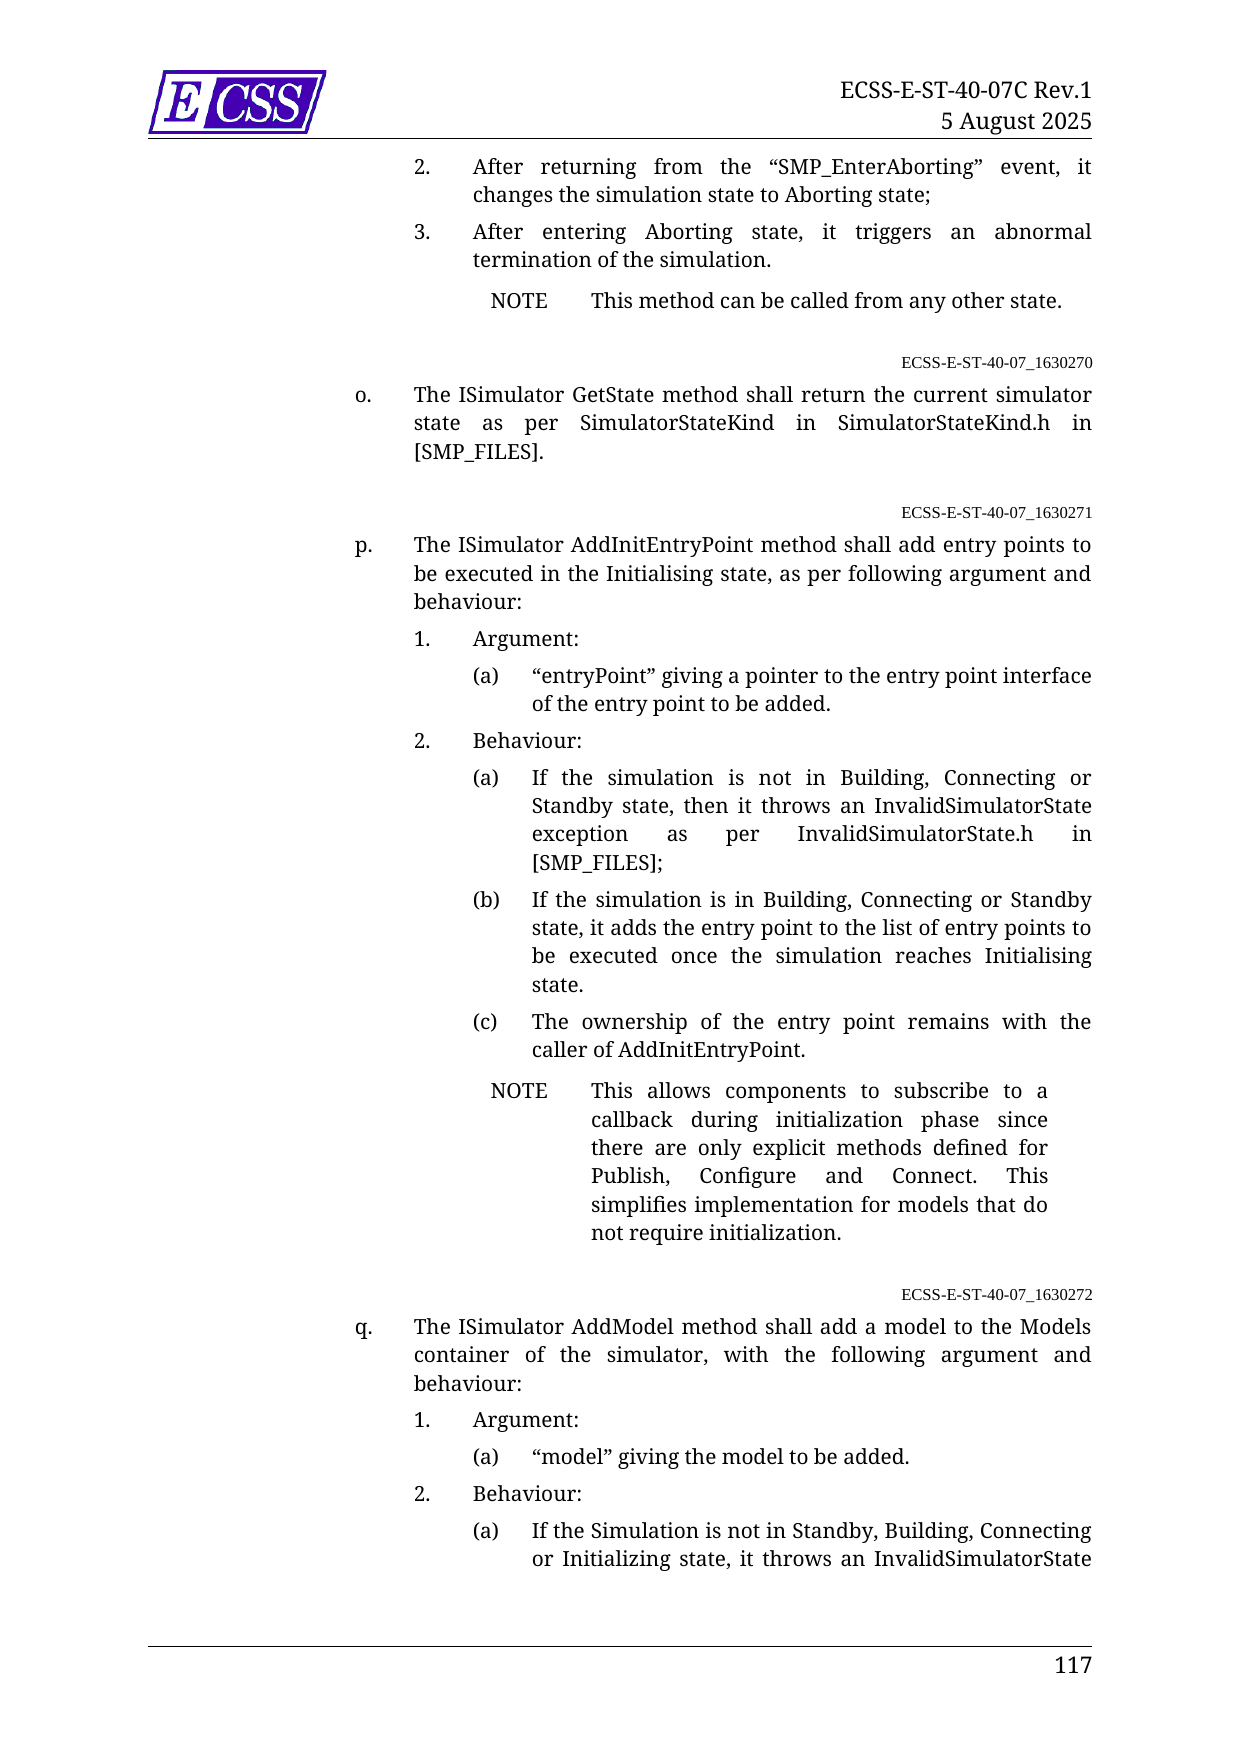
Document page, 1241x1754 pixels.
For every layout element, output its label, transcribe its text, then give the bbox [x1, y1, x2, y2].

text The ownership of the entry point remains with the caller of AddInitEntryPoint. [473, 1007, 1092, 1064]
text Behaviour: [413, 726, 1092, 754]
text ECSS-E-ST-40-07_1630272 [148, 1284, 1092, 1303]
text “entryPoint” giving a pointer to the entry point interface of the entry point to be added. [473, 661, 1092, 718]
text The ISimulator AddModel method shall add a model to the Models container of the simulator, with the following argument and behaviour: [354, 1312, 1092, 1397]
picture [148, 70, 327, 134]
text If the simulation is in Building, Connecting or Standby state, it adds the entry point to the list of entry points to be executed once the simulation reaches Initialising state. [473, 885, 1092, 998]
text This method can be called from any other state. [490, 287, 1092, 315]
text ECSS-E-ST-40-07_1630270 [148, 352, 1092, 372]
text The ISimulator GetState method shall return the current simulator state as per SimulatorStateKind in SimulatorStateKind.h in [SMP_FILES]. [354, 380, 1092, 465]
text “model” giving the model to be added. [473, 1442, 1092, 1471]
text If the simulation is not in Building, Connecting or Standby state, then it throws an InvalidSimulatorState exception as per InvalidSimulatorState.h in [SMP_FILES]; [473, 763, 1092, 876]
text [473, 1516, 1092, 1573]
text Argument: [413, 624, 1092, 652]
text The ISimulator AddInitEntryPoint method shall add entry points to be executed in the Initialising state, as per following argument and behaviour: [354, 530, 1092, 616]
text ECSS-E-ST-40-07_1630271 [148, 503, 1092, 522]
text Behaviour: [413, 1479, 1092, 1507]
text This allows components to subscribe to a callback during initialization phase since there are only explicit methods defined for Publish, Configure and Connect. This simplifies implementation for models that do not require initialization. [490, 1076, 1048, 1247]
text After returning from the “SMP_EnterAborting” event, it changes the simulation state to Aborting state; [413, 152, 1092, 209]
text Argument: [413, 1406, 1092, 1434]
text After entering Aborting state, it triggers an abnormal termination of the simulation. [413, 217, 1092, 274]
